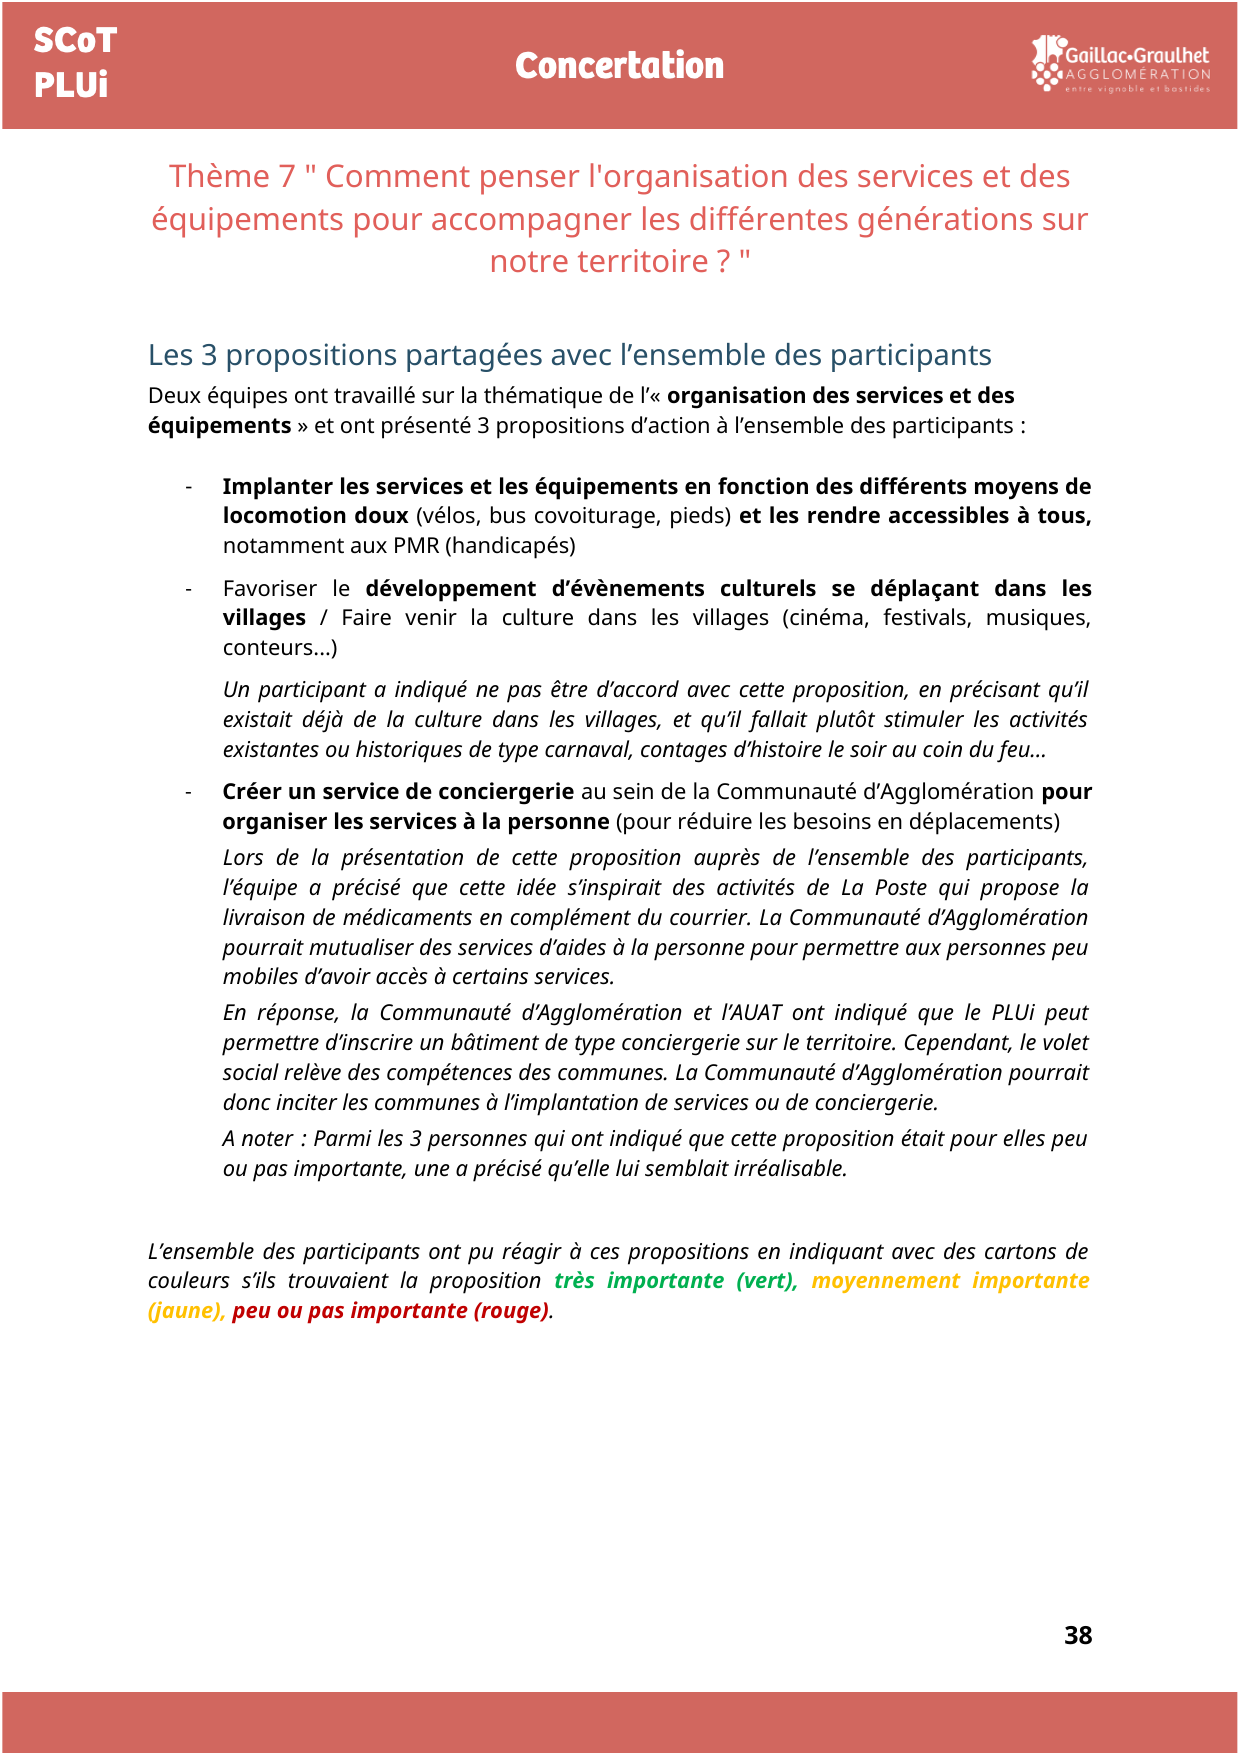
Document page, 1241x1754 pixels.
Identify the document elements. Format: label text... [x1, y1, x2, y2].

picture [2, 2, 1238, 1753]
list Favoriser le développement d’évènements culturels se déplaçant dans les villages / Faire venir la culture dans les villages (cinéma, festivals, musiques, conteurs...) [185, 572, 1093, 662]
subtitle Les 3 propositions partagées avec l’ensemble des participants [148, 334, 1093, 373]
subtitle Thème 7 " Comment penser l'organisation des services et des équipements pour accompagner les différentes générations sur notre territoire ? " [148, 154, 1093, 282]
list En réponse, la Communauté d’Agglomération et l’AUAT ont indiqué que le PLUi peut permettre d’inscrire un bâtiment de type conciergerie sur le territoire. Cependant, le volet social relève des compétences des communes. La Communauté d’Agglomération pourrait donc inciter les communes à l’implantation de services ou de conciergerie. [223, 997, 1093, 1116]
list Lors de la présentation de cette proposition auprès de l’ensemble des participants, l’équipe a précisé que cette idée s’inspirait des activités de La Poste qui propose la livraison de médicaments en complément du courrier. La Communauté d’Agglomération pourrait mutualiser des services d’aides à la personne pour permettre aux personnes peu mobiles d’avoir accès à certains services. [223, 842, 1093, 991]
text Deux équipes ont travaillé sur la thématique de l’« organisation des services et des équipements » et ont présenté 3 propositions d’action à l’ensemble des participants : [148, 380, 1093, 439]
list Implanter les services et les équipements en fonction des différents moyens de locomotion doux (vélos, bus covoiturage, pieds) et les rendre accessibles à tous, notamment aux PMR (handicapés) [185, 471, 1093, 560]
list Un participant a indiqué ne pas être d’accord avec cette proposition, en précisant qu’il existait déjà de la culture dans les villages, et qu’il fallait plutôt stimuler les activités existantes ou historiques de type carnaval, contages d’histoire le soir au coin du feu… [223, 674, 1093, 764]
list A noter : Parmi les 3 personnes qui ont indiqué que cette proposition était pour elles peu ou pas importante, une a précisé qu’elle lui semblait irréalisable. [223, 1123, 1093, 1182]
list Créer un service de conciergerie au sein de la Communauté d’Agglomération pour organiser les services à la personne (pour réduire les besoins en déplacements) [185, 776, 1093, 836]
text L’ensemble des participants ont pu réagir à ces propositions en indiquant avec des cartons de couleurs s’ils trouvaient la proposition très importante (vert), moyennement importante (jaune), peu ou pas importante (rouge). [148, 1236, 1093, 1325]
